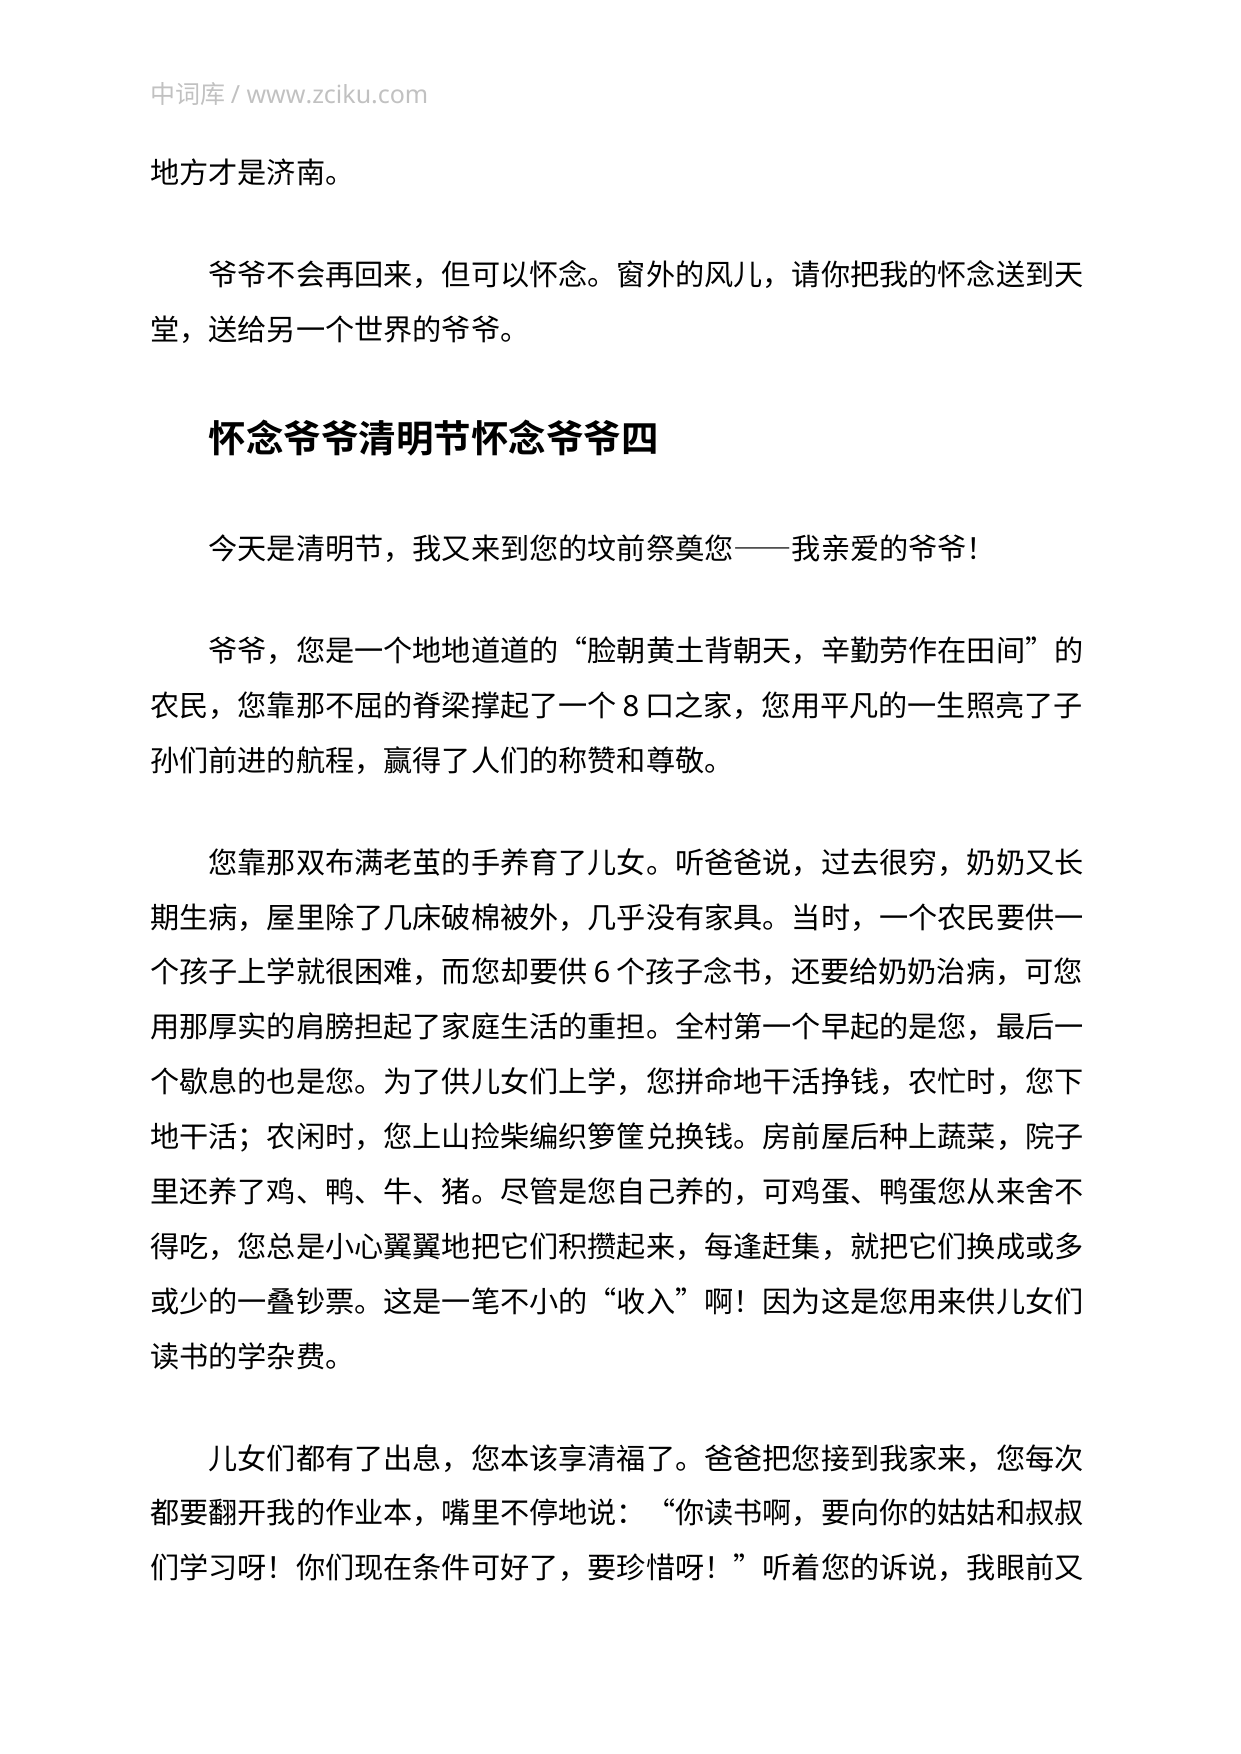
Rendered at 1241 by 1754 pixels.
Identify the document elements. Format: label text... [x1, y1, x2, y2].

text 爷爷不会再回来，但可以怀念。窗外的风儿，请你把我的怀念送到天堂，送给另一个世界的爷爷。 [150, 252, 1090, 349]
text 您靠那双布满老茧的手养育了儿女。听爸爸说，过去很穷，奶奶又长期生病，屋里除了几床破棉被外，几乎没有家具。当时，一个农民要供一个孩子上学就很困难，而您却要供6个孩子念书，还要给奶奶治病，可您用那厚实的肩膀担起了家庭生活的重担。全村第一个早起的是您，最后一个歇息的也是您。为了供儿女们上学，您拼命地干活挣钱，农忙时，您下地干活；农闲时，您上山捡柴编织箩筐兑换钱。房前屋后种上蔬菜，院子里还养了鸡、鸭、牛、猪。尽管是您自己养的，可鸡蛋、鸭蛋您从来舍不得吃，您总是小心翼翼地把它们积攒起来，每逢赶集，就把它们换成或多或少的一叠钞票。这是一笔不小的“收入”啊！因为这是您用来供儿女们读书的学杂费。 [150, 839, 1090, 1376]
text 怀念爷爷清明节怀念爷爷四 [150, 408, 1090, 463]
text 爷爷，您是一个地地道道的“脸朝黄土背朝天，辛勤劳作在田间”的农民，您靠那不屈的脊梁撑起了一个8口之家，您用平凡的一生照亮了子孙们前进的航程，赢得了人们的称赞和尊敬。 [150, 628, 1090, 780]
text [150, 1435, 1090, 1587]
text 今天是清明节，我又来到您的坟前祭奠您——我亲爱的爷爷！ [150, 526, 1090, 568]
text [150, 150, 1090, 192]
